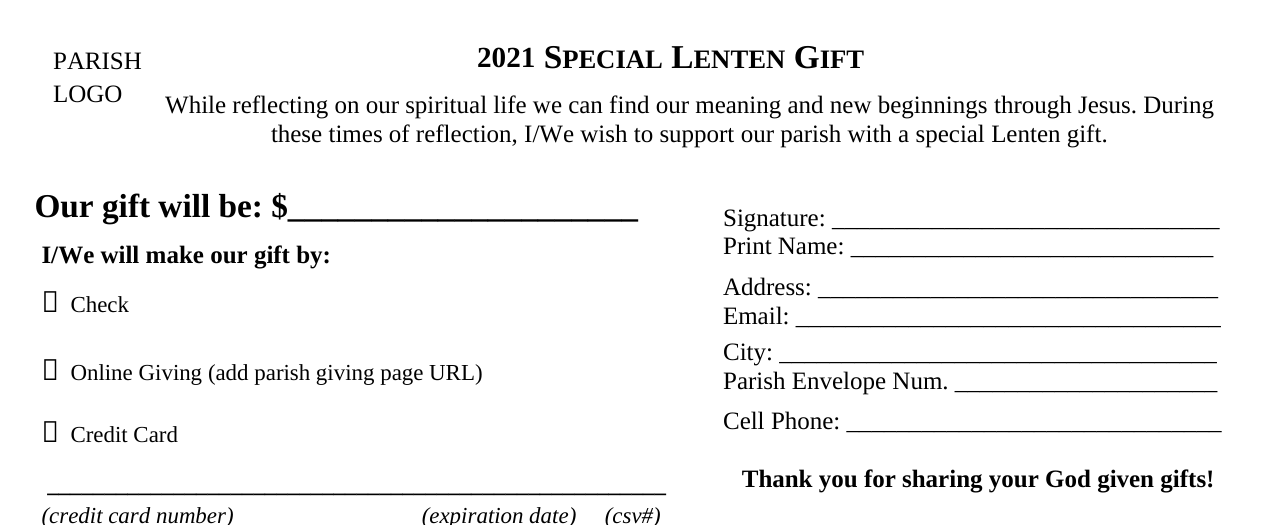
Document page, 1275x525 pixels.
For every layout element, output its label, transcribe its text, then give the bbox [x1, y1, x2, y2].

text 2021 Special Lenten Gift [37, 37, 1228, 76]
